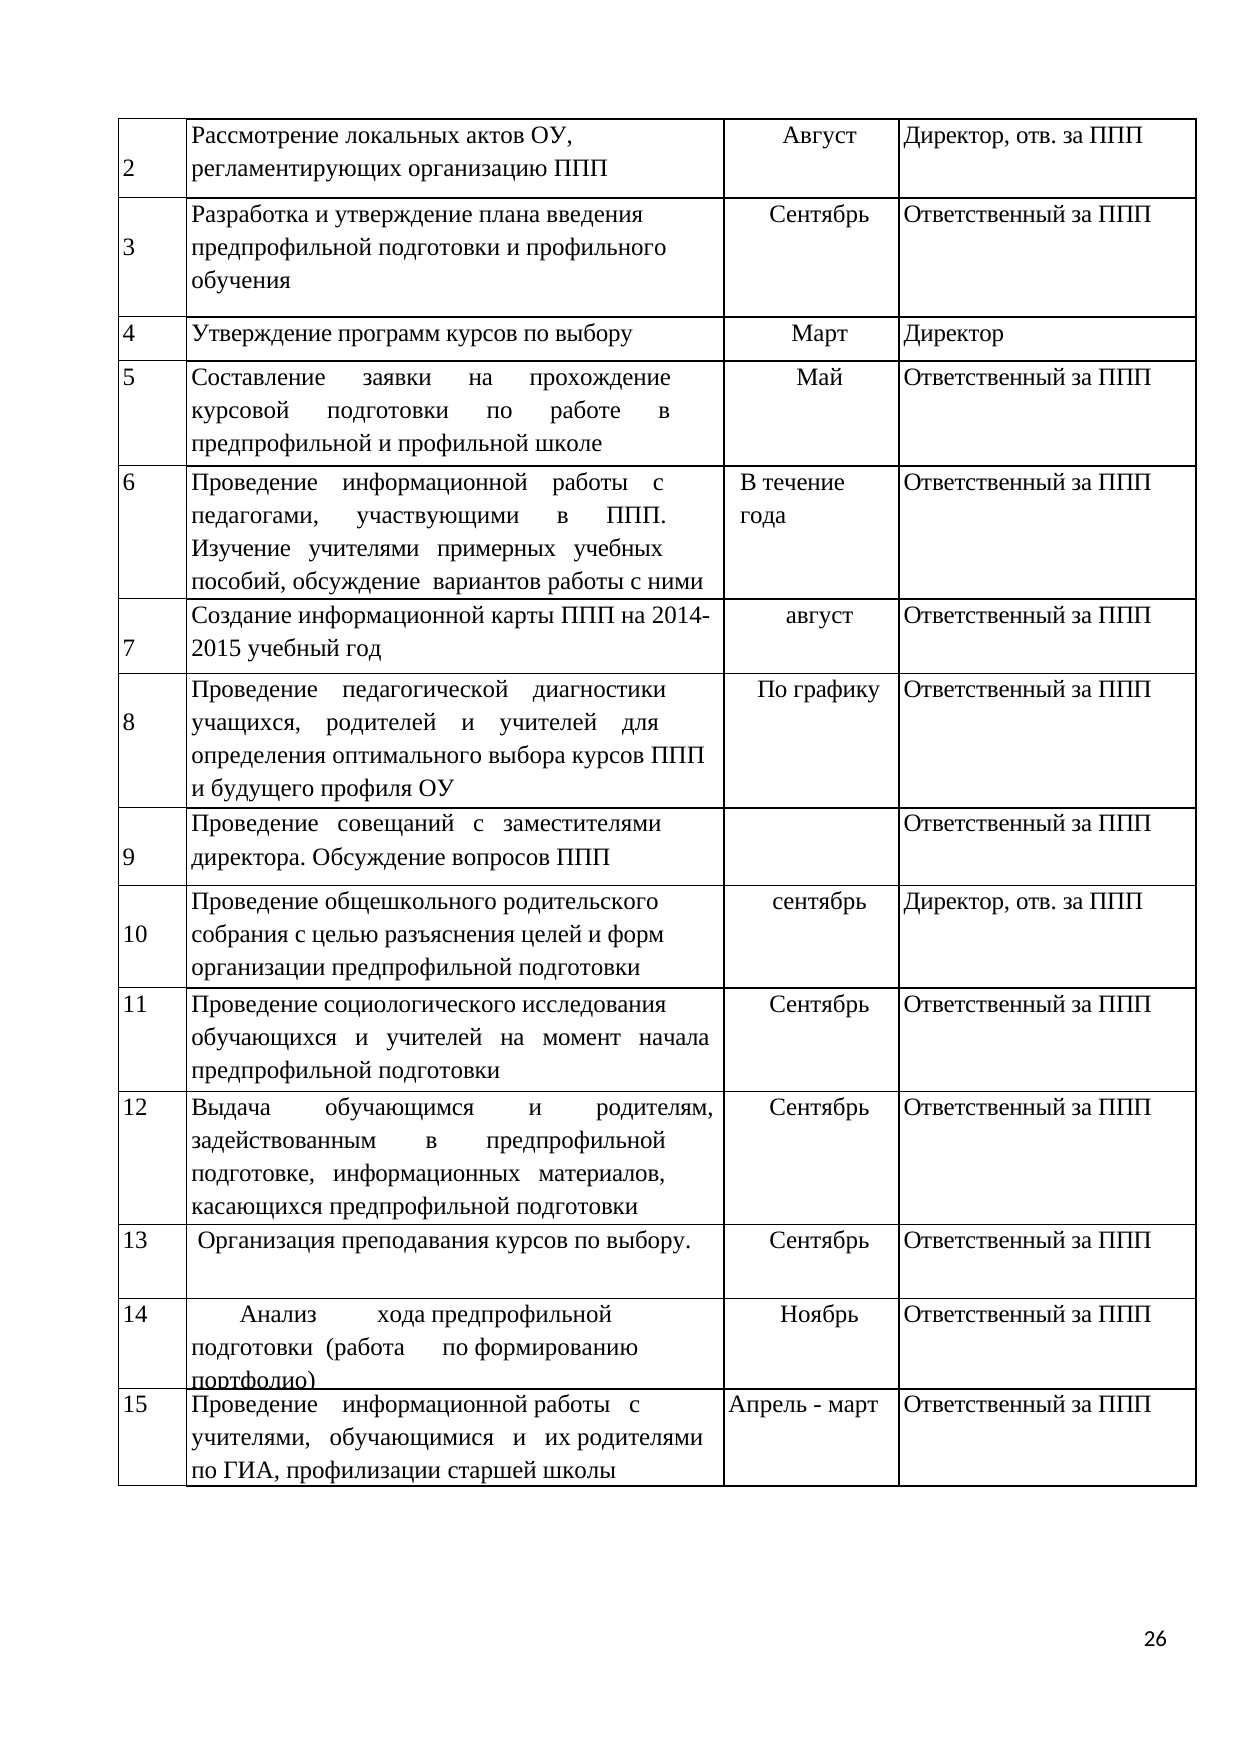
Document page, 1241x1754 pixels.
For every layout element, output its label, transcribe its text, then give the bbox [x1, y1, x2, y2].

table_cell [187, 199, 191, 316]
table_cell 12 [119, 1092, 186, 1223]
table_cell 15 [119, 1389, 186, 1485]
table_cell 8 [119, 674, 186, 807]
table_cell Анализ хода предпрофильной подготовки (работа по формированию портфолио) [313, 1299, 723, 1388]
table_cell Проведение общешкольного родительского собрания с целью разъяснения целей и форм организации предпрофильной подготовки [187, 886, 723, 987]
table_cell Проведение информационной работы с педагогами, участвующими в ППП. Изучение учителями примерных учебных пособий, обсуждение вариантов работы с ними [187, 467, 723, 598]
table_cell Организация преподавания курсов по выбору. [187, 1225, 723, 1298]
table_cell Создание информационной карты ППП на 2014-2015 учебный год [187, 600, 723, 672]
table_cell 2 [119, 119, 186, 197]
table_cell Проведение информационной работы с учителями, обучающимися и их родителями по ГИА, профилизации старшей школы [187, 1390, 723, 1485]
table_cell Апрель - март [725, 1390, 898, 1485]
table_cell Ответственный за ППП [900, 467, 1195, 598]
table_cell Ответственный за ППП [900, 600, 1195, 672]
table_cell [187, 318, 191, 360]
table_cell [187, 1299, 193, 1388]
table_cell 6 [119, 466, 186, 598]
table_cell Проведение социологического исследования обучающихся и учителей на момент начала предпрофильной подготовки [187, 989, 723, 1091]
table_cell 9 [119, 808, 186, 884]
table_cell Ответственный за ППП [900, 199, 1195, 316]
table_cell Рассмотрение локальных актов ОУ, регламентирующих организацию ППП [187, 120, 723, 197]
table_cell Ответственный за ППП [900, 809, 1195, 884]
table_cell Проведение педагогической диагностики учащихся, родителей и учителей для определения оптимального выбора курсов ППП и будущего профиля ОУ [187, 674, 723, 807]
table_cell Ответственный за ППП [900, 1299, 1195, 1388]
table_cell [725, 809, 898, 884]
table_cell Составление заявки на прохождение курсовой подготовки по работе в предпрофильной и профильной школе [187, 362, 723, 465]
table_cell август [725, 600, 898, 672]
table_cell 4 [119, 317, 186, 360]
table_cell Директор, отв. за ППП [900, 120, 1195, 197]
table_cell Сентябрь [725, 1092, 898, 1223]
table_cell Май [725, 362, 898, 465]
table_cell 3 [119, 198, 186, 316]
table_cell По графику [725, 674, 898, 807]
table_cell 11 [119, 988, 186, 1091]
table_cell сентябрь [725, 886, 898, 987]
table_cell Август [725, 120, 898, 197]
table_cell Ответственный за ППП [900, 1225, 1195, 1298]
table_cell Март [725, 318, 898, 360]
table_cell Сентябрь [725, 989, 898, 1091]
table_cell Сентябрь [725, 1225, 898, 1298]
table_cell Проведение совещаний с заместителями директора. Обсуждение вопросов ППП [187, 809, 723, 884]
table_cell Ответственный за ППП [900, 674, 1195, 807]
table_cell Ответственный за ППП [900, 989, 1195, 1091]
table_cell В течение года [725, 467, 898, 598]
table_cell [900, 1390, 1195, 1485]
table_cell 10 [119, 886, 186, 987]
table_cell Выдача обучающимся и родителям, задействованным в предпрофильной подготовке, информационных материалов, касающихся предпрофильной подготовки [187, 1092, 723, 1223]
table_cell 5 [119, 361, 186, 465]
table_cell Ответственный за ППП [900, 362, 1195, 465]
table_cell Сентябрь [725, 199, 898, 316]
table_cell 14 [119, 1299, 186, 1388]
table_cell 7 [119, 599, 186, 672]
table_cell 13 [119, 1225, 186, 1298]
table_cell Ноябрь [725, 1299, 898, 1388]
table_cell Ответственный за ППП [900, 1092, 1195, 1223]
table_cell Директор, отв. за ППП [900, 886, 1195, 987]
